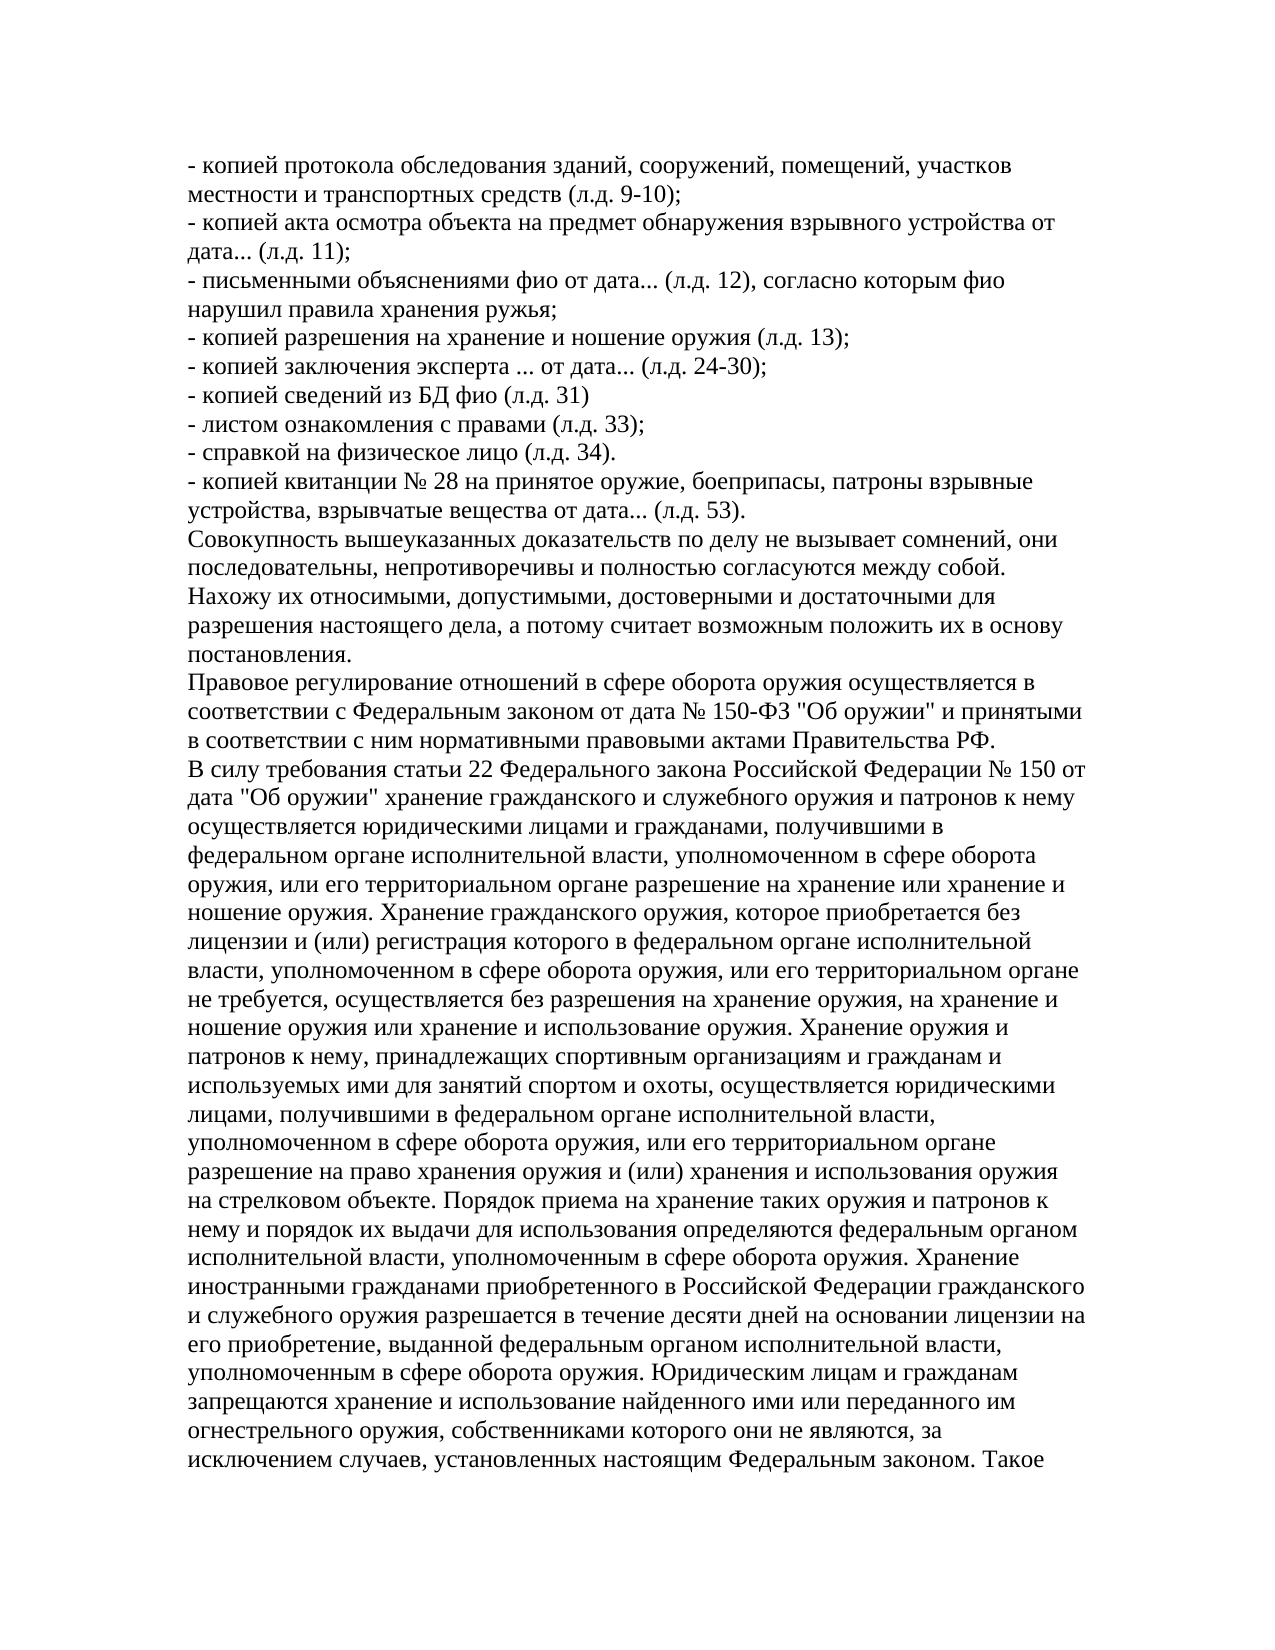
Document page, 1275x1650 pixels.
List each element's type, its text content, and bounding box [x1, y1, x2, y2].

text - копией акта осмотра объекта на предмет обнаружения взрывного устройства от дата... (л.д. 11); [187, 207, 1087, 265]
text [187, 754, 1087, 1472]
text - копией протокола обследования зданий, сооружений, помещений, участков местности и транспортных средств (л.д. 9-10); [187, 150, 1087, 207]
text - копией сведений из БД фио (л.д. 31) [187, 380, 1087, 409]
text Правовое регулирование отношений в сфере оборота оружия осуществляется в соответствии с Федеральным законом от дата № 150-ФЗ "Об оружии" и принятыми в соответствии с ним нормативными правовыми актами Правительства РФ. [187, 667, 1087, 754]
text - копией квитанции № 28 на принятое оружие, боеприпасы, патроны взрывные устройства, взрывчатые вещества от дата... (л.д. 53). [187, 466, 1087, 524]
text - письменными объяснениями фио от дата... (л.д. 12), согласно которым фио нарушил правила хранения ружья; [187, 265, 1087, 322]
text - справкой на физическое лицо (л.д. 34). [187, 437, 1087, 466]
text - копией разрешения на хранение и ношение оружия (л.д. 13); [187, 322, 1087, 351]
text - листом ознакомления с правами (л.д. 33); [187, 409, 1087, 437]
text - копией заключения эксперта ... от дата... (л.д. 24-30); [187, 351, 1087, 380]
text Совокупность вышеуказанных доказательств по делу не вызывает сомнений, они последовательны, непротиворечивы и полностью согласуются между собой. Нахожу их относимыми, допустимыми, достоверными и достаточными для разрешения настоящего дела, а потому считает возможным положить их в основу постановления. [187, 524, 1087, 667]
